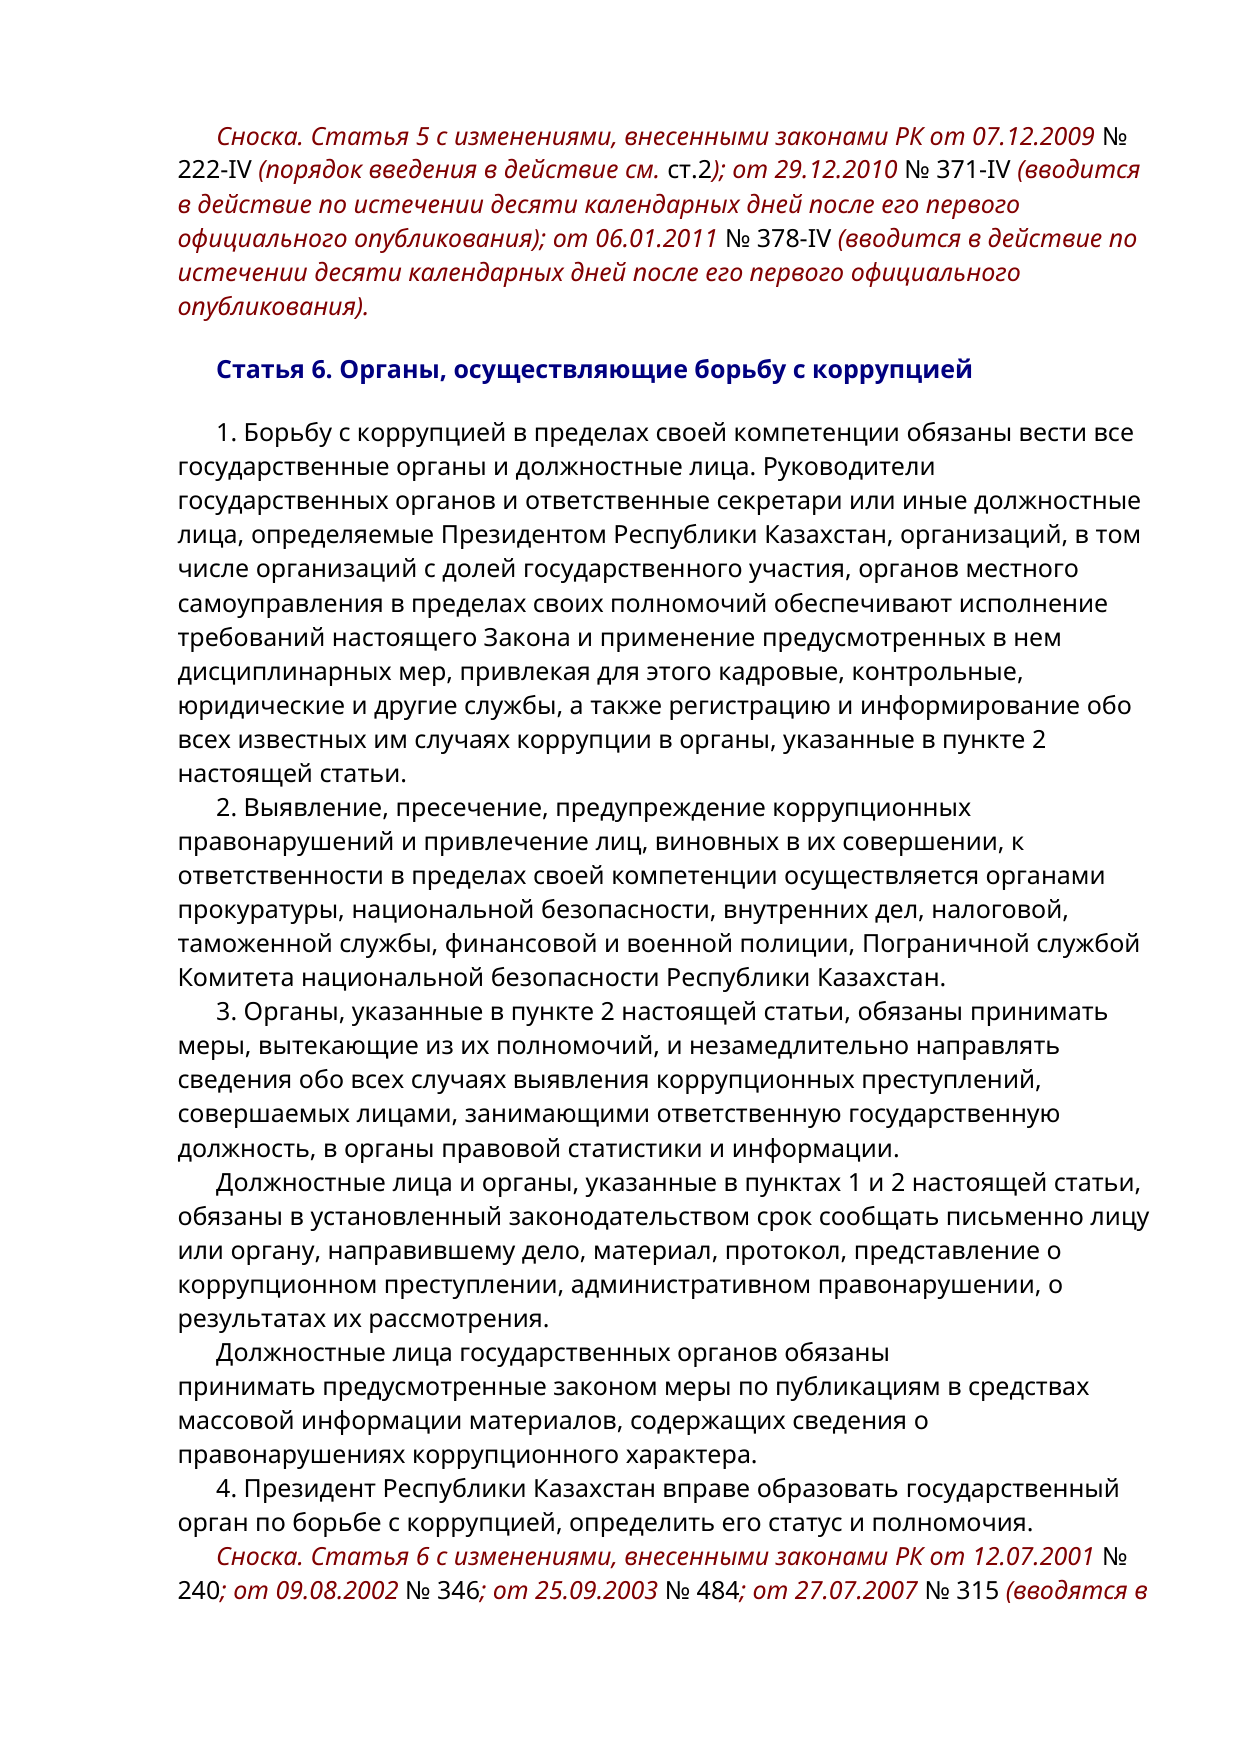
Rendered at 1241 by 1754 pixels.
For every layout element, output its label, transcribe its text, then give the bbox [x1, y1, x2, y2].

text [177, 415, 1152, 1607]
text Статья 6. Органы, осуществляющие борьбу с коррупцией [177, 352, 1152, 386]
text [177, 118, 1152, 322]
